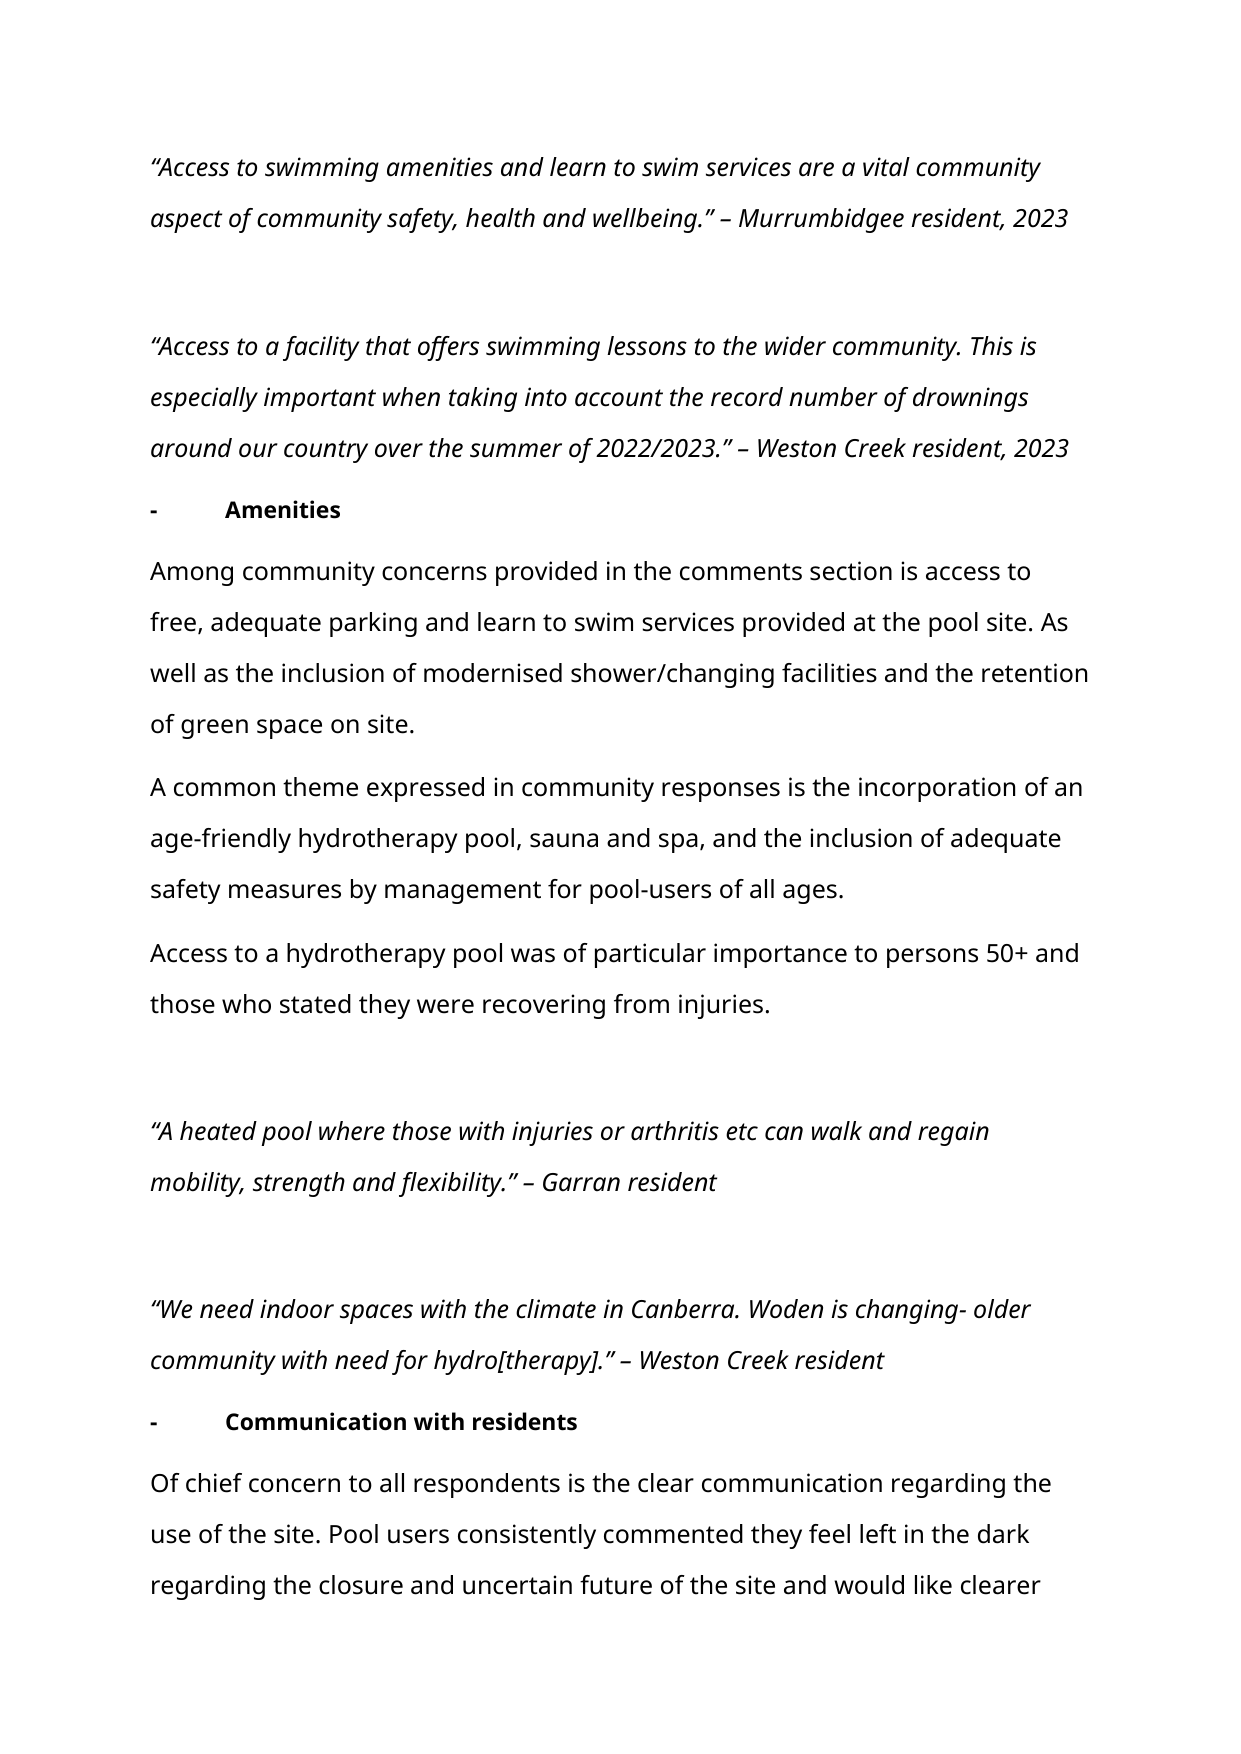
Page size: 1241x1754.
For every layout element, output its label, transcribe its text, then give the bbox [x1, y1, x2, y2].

text Among community concerns provided in the comments section is access to free, adequate parking and learn to swim services provided at the pool site. As well as the inclusion of modernised shower/changing facilities and the retention of green space on site. [150, 553, 1090, 740]
text “Access to a facility that offers swimming lessons to the wider community. This is especially important when taking into account the record number of drownings around our country over the summer of 2022/2023.” – Weston Creek resident, 2023 [150, 328, 1090, 464]
text - Communication with residents [150, 1406, 1090, 1437]
text “A heated pool where those with injuries or arthritis etc can walk and regain mobility, strength and flexibility.” – Garran resident [150, 1113, 1090, 1199]
text “Access to swimming amenities and learn to swim services are a vital community aspect of community safety, health and wellbeing.” – Murrumbidgee resident, 2023 [150, 150, 1090, 235]
text “We need indoor spaces with the climate in Canberra. Woden is changing- older community with need for hydro[therapy].” – Weston Creek resident [150, 1292, 1090, 1377]
text Access to a hydrotherapy pool was of particular importance to persons 50+ and those who stated they were recovering from injuries. [150, 935, 1090, 1021]
text A common theme expressed in community responses is the incorporation of an age-friendly hydrotherapy pool, sauna and spa, and the inclusion of adequate safety measures by management for pool-users of all ages. [150, 770, 1090, 906]
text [150, 1466, 1090, 1602]
text - Amenities [150, 494, 1090, 525]
